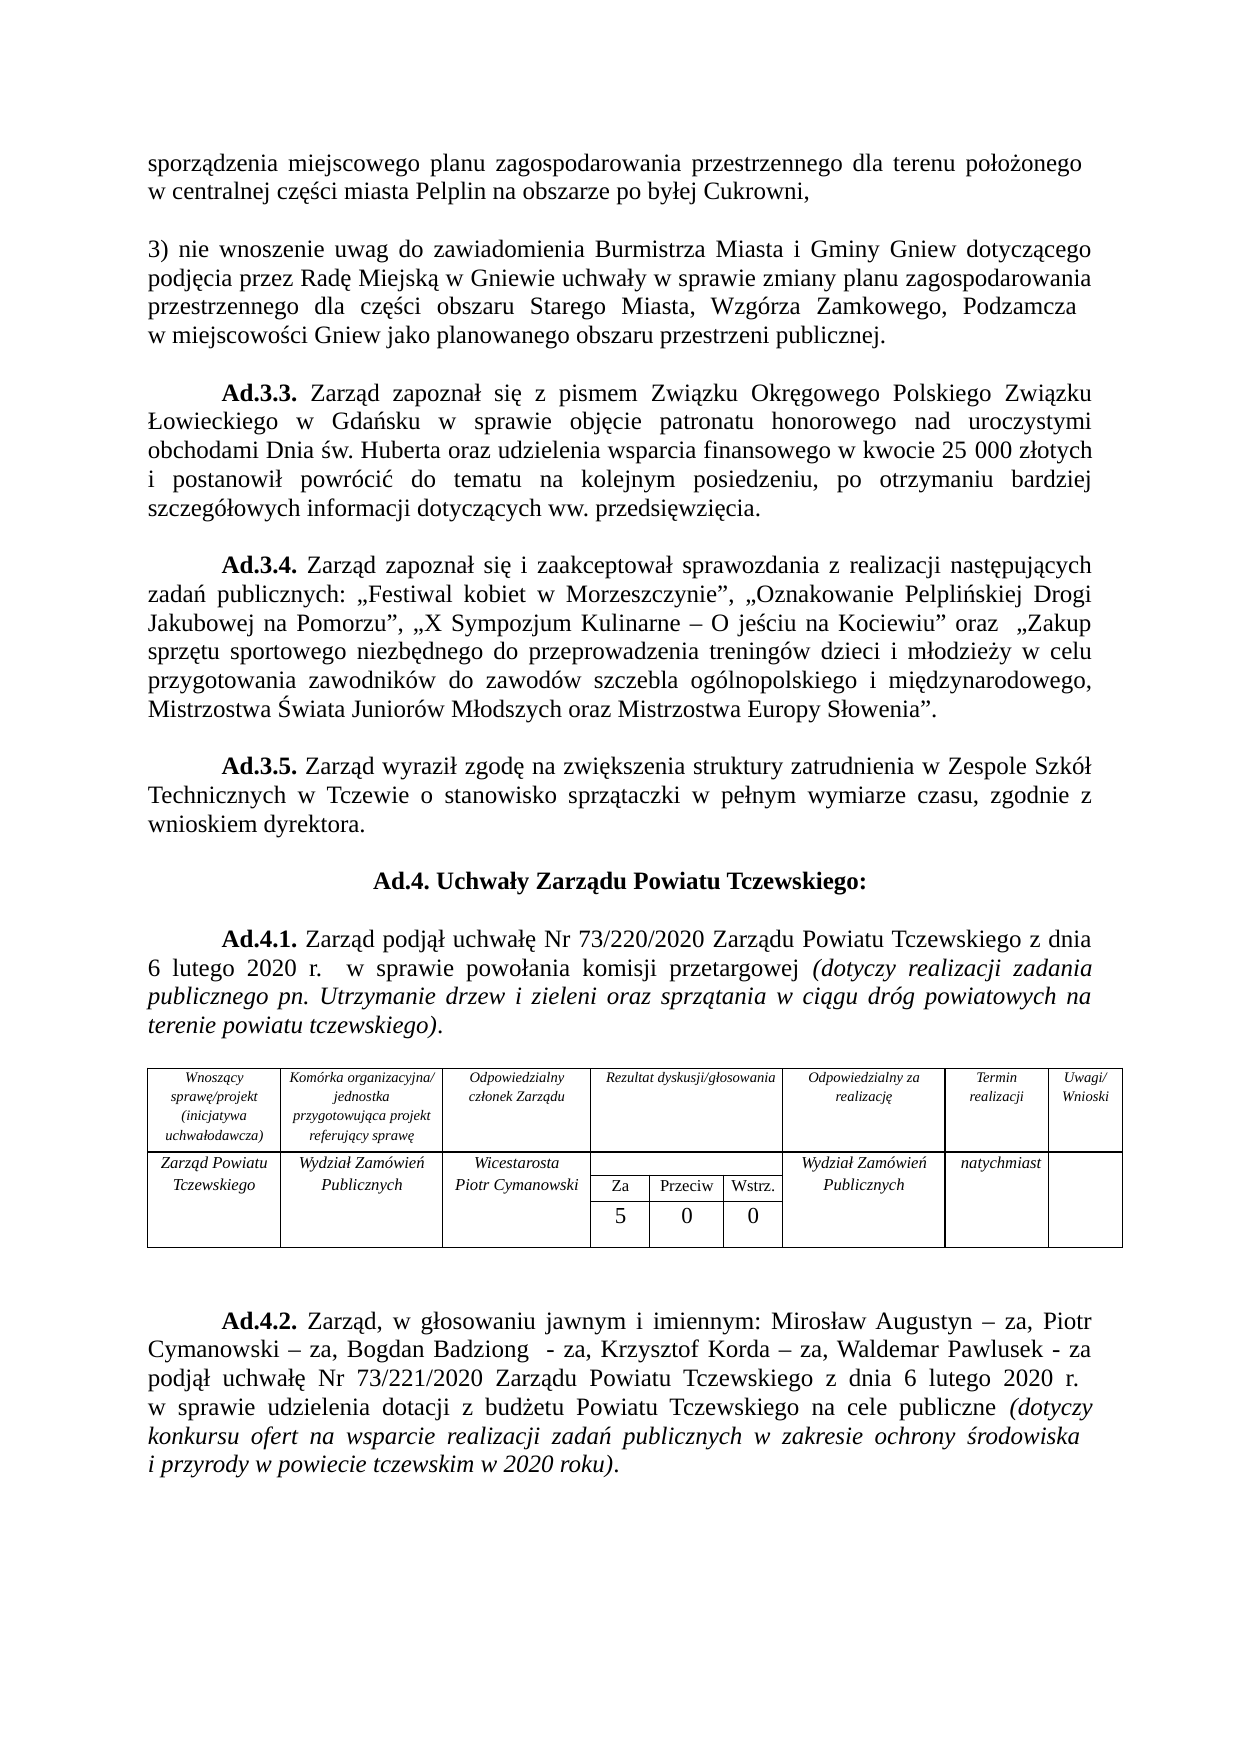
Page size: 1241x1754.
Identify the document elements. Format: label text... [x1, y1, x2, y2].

table_cell [946, 1223, 1048, 1247]
table_cell 0 [724, 1202, 782, 1247]
table_cell [1049, 1153, 1122, 1223]
table_cell Wstrz. [724, 1176, 782, 1201]
table_cell 5 [591, 1202, 649, 1247]
table_cell Wydział Zamówień Publicznych [281, 1153, 442, 1223]
table_header Wnoszący sprawę/projekt (inicjatywa uchwałodawcza) [148, 1069, 280, 1151]
table_cell [783, 1223, 944, 1247]
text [148, 148, 1093, 205]
table_header Termin realizacji [946, 1069, 1048, 1151]
table_header Rezultat dyskusji/głosowania [591, 1069, 782, 1151]
table_cell [1049, 1223, 1122, 1247]
text Ad.4.2. Zarząd, w głosowaniu jawnym i imiennym: Mirosław Augustyn – za, Piotr Cymanowski – za, Bogdan Badziong - za, Krzysztof Korda – za, Waldemar Pawlusek - za podjął uchwałę Nr 73/221/2020 Zarządu Powiatu Tczewskiego z dnia 6 lutego 2020 r. w sprawie udzielenia dotacji z budżetu Powiatu Tczewskiego na cele publiczne (dotyczy konkursu ofert na wsparcie realizacji zadań publicznych w zakresie ochrony środowiska i przyrody w powiecie tczewskim w 2020 roku). [148, 1306, 1093, 1478]
table_header Uwagi/ Wnioski [1049, 1069, 1122, 1151]
table_cell [281, 1223, 442, 1247]
text Ad.3.5. Zarząd wyraził zgodę na zwiększenia struktury zatrudnienia w Zespole Szkół Technicznych w Tczewie o stanowisko sprzątaczki w pełnym wymiarze czasu, zgodnie z wnioskiem dyrektora. [148, 751, 1093, 838]
table_header Komórka organizacyjna/ jednostka przygotowująca projekt referujący sprawę [281, 1069, 442, 1151]
table_cell 0 [650, 1202, 723, 1247]
table_cell [591, 1153, 782, 1174]
text Ad.4. Uchwały Zarządu Powiatu Tczewskiego: [148, 866, 1093, 895]
table_cell [148, 1223, 280, 1247]
text Ad.4.1. Zarząd podjął uchwałę Nr 73/220/2020 Zarządu Powiatu Tczewskiego z dnia 6 lutego 2020 r. w sprawie powołania komisji przetargowej (dotyczy realizacji zadania publicznego pn. Utrzymanie drzew i zieleni oraz sprzątania w ciągu dróg powiatowych na terenie powiatu tczewskiego). [148, 924, 1093, 1039]
table_cell natychmiast [946, 1153, 1048, 1223]
table_cell Za [591, 1176, 649, 1201]
table_cell Przeciw [650, 1176, 723, 1201]
table_cell Zarząd Powiatu Tczewskiego [148, 1153, 280, 1223]
text Ad.3.3. Zarząd zapoznał się z pismem Związku Okręgowego Polskiego Związku Łowieckiego w Gdańsku w sprawie objęcie patronatu honorowego nad uroczystymi obchodami Dnia św. Huberta oraz udzielenia wsparcia finansowego w kwocie 25 000 złotych i postanowił powrócić do tematu na kolejnym posiedzeniu, po otrzymaniu bardziej szczegółowych informacji dotyczących ww. przedsięwzięcia. [148, 378, 1093, 521]
text Ad.3.4. Zarząd zapoznał się i zaakceptował sprawozdania z realizacji następujących zadań publicznych: „Festiwal kobiet w Morzeszczynie”, „Oznakowanie Pelplińskiej Drogi Jakubowej na Pomorzu”, „X Sympozjum Kulinarne – O jeściu na Kociewiu” oraz „Zakup sprzętu sportowego niezbędnego do przeprowadzenia treningów dzieci i młodzieży w celu przygotowania zawodników do zawodów szczebla ogólnopolskiego i międzynarodowego, Mistrzostwa Świata Juniorów Młodszych oraz Mistrzostwa Europy Słowenia”. [148, 550, 1093, 723]
table_cell [443, 1223, 590, 1247]
text 3) nie wnoszenie uwag do zawiadomienia Burmistrza Miasta i Gminy Gniew dotyczącego podjęcia przez Radę Miejską w Gniewie uchwały w sprawie zmiany planu zagospodarowania przestrzennego dla części obszaru Starego Miasta, Wzgórza Zamkowego, Podzamcza w miejscowości Gniew jako planowanego obszaru przestrzeni publicznej. [148, 234, 1093, 349]
table_cell Wicestarosta Piotr Cymanowski [443, 1153, 590, 1223]
table_header Odpowiedzialny członek Zarządu [443, 1069, 590, 1151]
table_header Odpowiedzialny za realizację [783, 1069, 944, 1151]
table_cell Wydział Zamówień Publicznych [783, 1153, 944, 1223]
